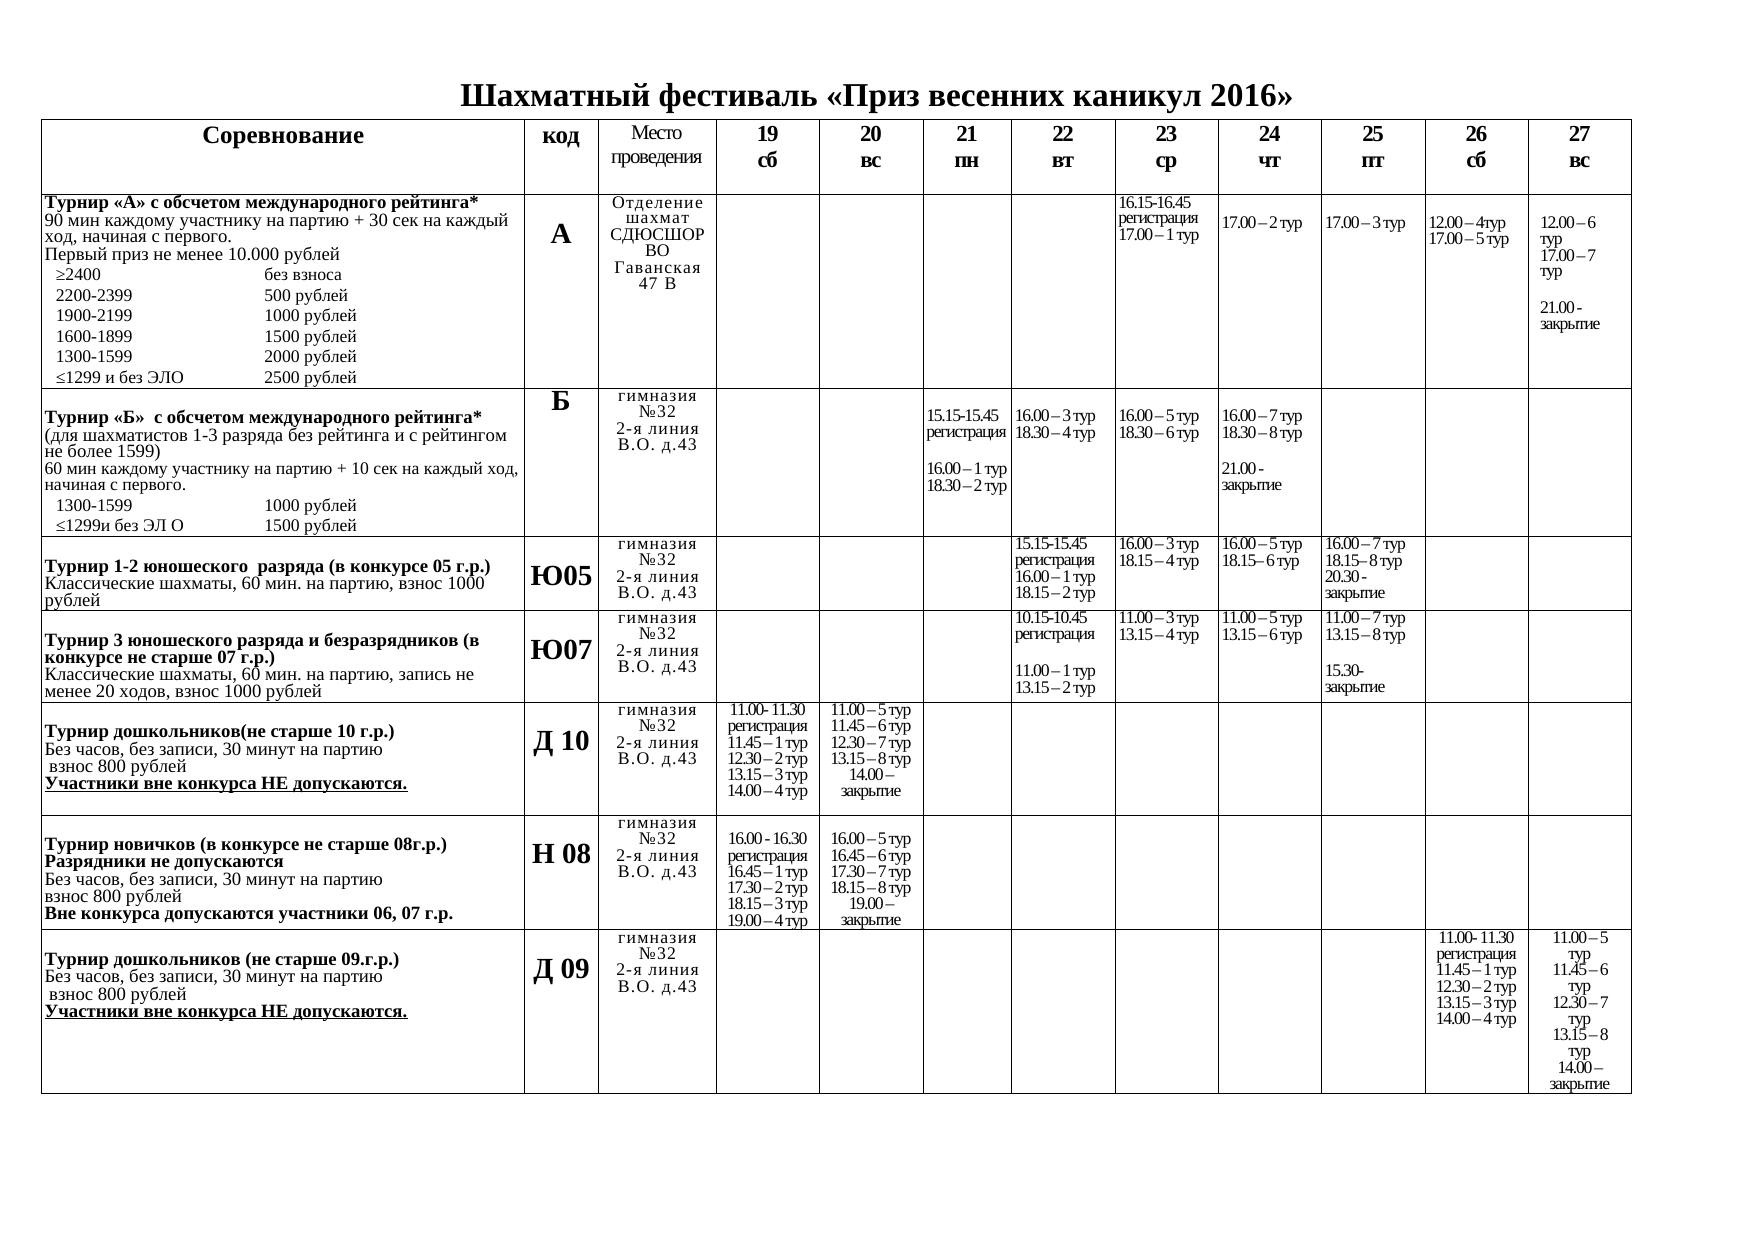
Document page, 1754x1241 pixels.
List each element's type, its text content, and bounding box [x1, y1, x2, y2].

table_header 25 пт [1322, 120, 1425, 194]
table_cell [1426, 389, 1528, 536]
table_cell 16.00 – 3 тур 18.15 – 4 тур [1116, 537, 1218, 610]
table_cell [924, 930, 1011, 1093]
table_cell 15.15-15.45 регистрация 16.00 – 1 тур 18.15 – 2 тур [1012, 537, 1115, 610]
table_cell [1322, 930, 1425, 1093]
table_cell 16.00 – 5 тур 18.30 – 6 тур [1116, 389, 1218, 536]
table_cell [1529, 389, 1631, 536]
table_cell 17.00 – 3 тур [1322, 195, 1425, 388]
table_cell 12.00 – 6 тур 17.00 – 7 тур 21.00 -закрытие [1529, 195, 1631, 388]
table_cell Турнир новичков (в конкурсе не старше 08г.р.) Разрядники не допускаются Без часов, без записи, 30 минут на партию взнос 800 рублей Вне конкурса допускаются участники 06, 07 г.р. [42, 816, 524, 929]
table_cell Турнир дошкольников(не старше 10 г.р.) Без часов, без записи, 30 минут на партию взнос 800 рублей Участники вне конкурса НЕ допускаются. [42, 703, 524, 814]
table_cell гимназия №32 2-я линия В.О. д.43 [599, 537, 716, 610]
table_cell Турнир «А» с обсчетом международного рейтинга* 90 мин каждому участнику на партию + 30 сек на каждый ход, начиная с первого. Первый приз не менее 10.000 рублей [42, 195, 524, 388]
table_cell 11.00 – 7 тур 13.15 – 8 тур 15.30-закрытие [1322, 611, 1425, 702]
table_cell [1012, 195, 1115, 388]
table_cell [1116, 816, 1218, 929]
table_cell Б [525, 389, 598, 536]
table_cell гимназия №32 2-я линия В.О. д.43 [599, 703, 716, 814]
table_cell [1116, 930, 1218, 1093]
table_header 23 ср [1116, 120, 1218, 194]
table_cell [1426, 611, 1528, 702]
table_cell [924, 611, 1011, 702]
table_cell [924, 816, 1011, 929]
table_cell [1322, 703, 1425, 814]
table_cell [820, 195, 923, 388]
table_cell 16.00 – 3 тур 18.30 – 4 тур [1012, 389, 1115, 536]
table_cell 16.00 – 5 тур 18.15– 6 тур [1219, 537, 1321, 610]
table_cell [1529, 816, 1631, 929]
table_header 20 вс [820, 120, 923, 194]
table_cell 11.00- 11.30 регистрация 11.45 – 1 тур 12.30 – 2 тур 13.15 – 3 тур 14.00 – 4 тур [717, 703, 819, 814]
table_cell гимназия №32 2-я линия В.О. д.43 [599, 816, 716, 929]
table_cell [820, 537, 923, 610]
table_header 24 чт [1219, 120, 1321, 194]
table_cell [1219, 816, 1321, 929]
table_cell 16.00 - 16.30 регистрация 16.45 – 1 тур 17.30 – 2 тур 18.15 – 3 тур 19.00 – 4 тур [717, 816, 819, 929]
table_header Место проведения [599, 120, 716, 194]
table_cell [924, 537, 1011, 610]
table_cell [1012, 930, 1115, 1093]
table_cell 10.15-10.45 регистрация 11.00 – 1 тур 13.15 – 2 тур [1012, 611, 1115, 702]
table_cell [717, 389, 819, 536]
table_cell Д 09 [525, 930, 598, 1093]
table_cell [1529, 703, 1631, 814]
table_cell [1322, 816, 1425, 929]
table_cell 16.00 – 7 тур 18.15– 8 тур 20.30 - закрытие [1322, 537, 1425, 610]
table_cell [717, 611, 819, 702]
table_cell 16.15-16.45 регистрация 17.00 – 1 тур [1116, 195, 1218, 388]
text Шахматный фестиваль «Приз весенних каникул 2016» [75, 75, 1679, 113]
table_cell [1426, 537, 1528, 610]
table_header код [525, 120, 598, 194]
table_cell гимназия №32 2-я линия В.О. д.43 [599, 389, 716, 536]
table_cell Турнир «Б» с обсчетом международного рейтинга* (для шахматистов 1-3 разряда без рейтинга и с рейтингом не более 1599) 60 мин каждому участнику на партию + 10 сек на каждый ход, начиная с первого. [42, 389, 524, 536]
table_cell [1529, 611, 1631, 702]
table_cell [599, 930, 716, 1093]
table_header 26 сб [1426, 120, 1528, 194]
table_cell Ю05 [525, 537, 598, 610]
table_cell Д 10 [525, 703, 598, 814]
table_cell Турнир дошкольников (не старше 09.г.р.) Без часов, без записи, 30 минут на партию взнос 800 рублей Участники вне конкурса НЕ допускаются. [42, 930, 524, 1093]
table_cell [820, 611, 923, 702]
table_cell [1012, 816, 1115, 929]
table_header Соревнование [42, 120, 524, 194]
table_cell [1219, 930, 1321, 1093]
table_cell [820, 930, 923, 1093]
table_cell 11.00 – 3 тур 13.15 – 4 тур [1116, 611, 1218, 702]
table_header 21 пн [924, 120, 1011, 194]
table_cell А [525, 195, 598, 388]
table_cell [1529, 537, 1631, 610]
table_cell [820, 389, 923, 536]
table_cell Отделение шахмат СДЮСШОР ВО Гаванская 47 В [599, 195, 716, 388]
table_cell [924, 195, 1011, 388]
table_cell 15.15-15.45 регистрация 16.00 – 1 тур 18.30 – 2 тур [924, 389, 1011, 536]
table_cell 17.00 – 2 тур [1219, 195, 1321, 388]
table_cell [1116, 703, 1218, 814]
table_cell [1012, 703, 1115, 814]
table_cell [717, 195, 819, 388]
table_cell 16.00 – 5 тур 16.45 – 6 тур 17.30 – 7 тур 18.15 – 8 тур 19.00 – закрытие [820, 816, 923, 929]
table_cell [1322, 389, 1425, 536]
table_cell Турнир 3 юношеского разряда и безразрядников (в конкурсе не старше 07 г.р.) Классические шахматы, 60 мин. на партию, запись не менее 20 ходов, взнос 1000 рублей [42, 611, 524, 702]
table_header 27 вс [1529, 120, 1631, 194]
table_cell [1426, 703, 1528, 814]
table_cell Турнир 1-2 юношеского разряда (в конкурсе 05 г.р.) Классические шахматы, 60 мин. на партию, взнос 1000 рублей [42, 537, 524, 610]
table_cell [924, 703, 1011, 814]
table_cell 16.00 – 7 тур 18.30 – 8 тур 21.00 - закрытие [1219, 389, 1321, 536]
table_cell [717, 930, 819, 1093]
table_cell Ю07 [525, 611, 598, 702]
table_header 22 вт [1012, 120, 1115, 194]
table_header 19 сб [717, 120, 819, 194]
table_cell [1219, 703, 1321, 814]
table_cell 11.00 – 5 тур 11.45 – 6 тур 12.30 – 7 тур 13.15 – 8 тур 14.00 – закрытие [820, 703, 923, 814]
table_cell 11.00 – 5 тур 13.15 – 6 тур [1219, 611, 1321, 702]
table_cell Н 08 [525, 816, 598, 929]
table_cell 11.00 – 5 тур 11.45 – 6 тур 12.30 – 7 тур 13.15 – 8 тур 14.00 – закрытие [1529, 930, 1631, 1093]
table_cell [1426, 816, 1528, 929]
table_cell 11.00- 11.30 регистрация 11.45 – 1 тур 12.30 – 2 тур 13.15 – 3 тур 14.00 – 4 тур [1426, 930, 1528, 1093]
table_cell 12.00 – 4тур 17.00 – 5 тур [1426, 195, 1528, 388]
table_cell [717, 537, 819, 610]
table_cell гимназия №32 2-я линия В.О. д.43 [599, 611, 716, 702]
